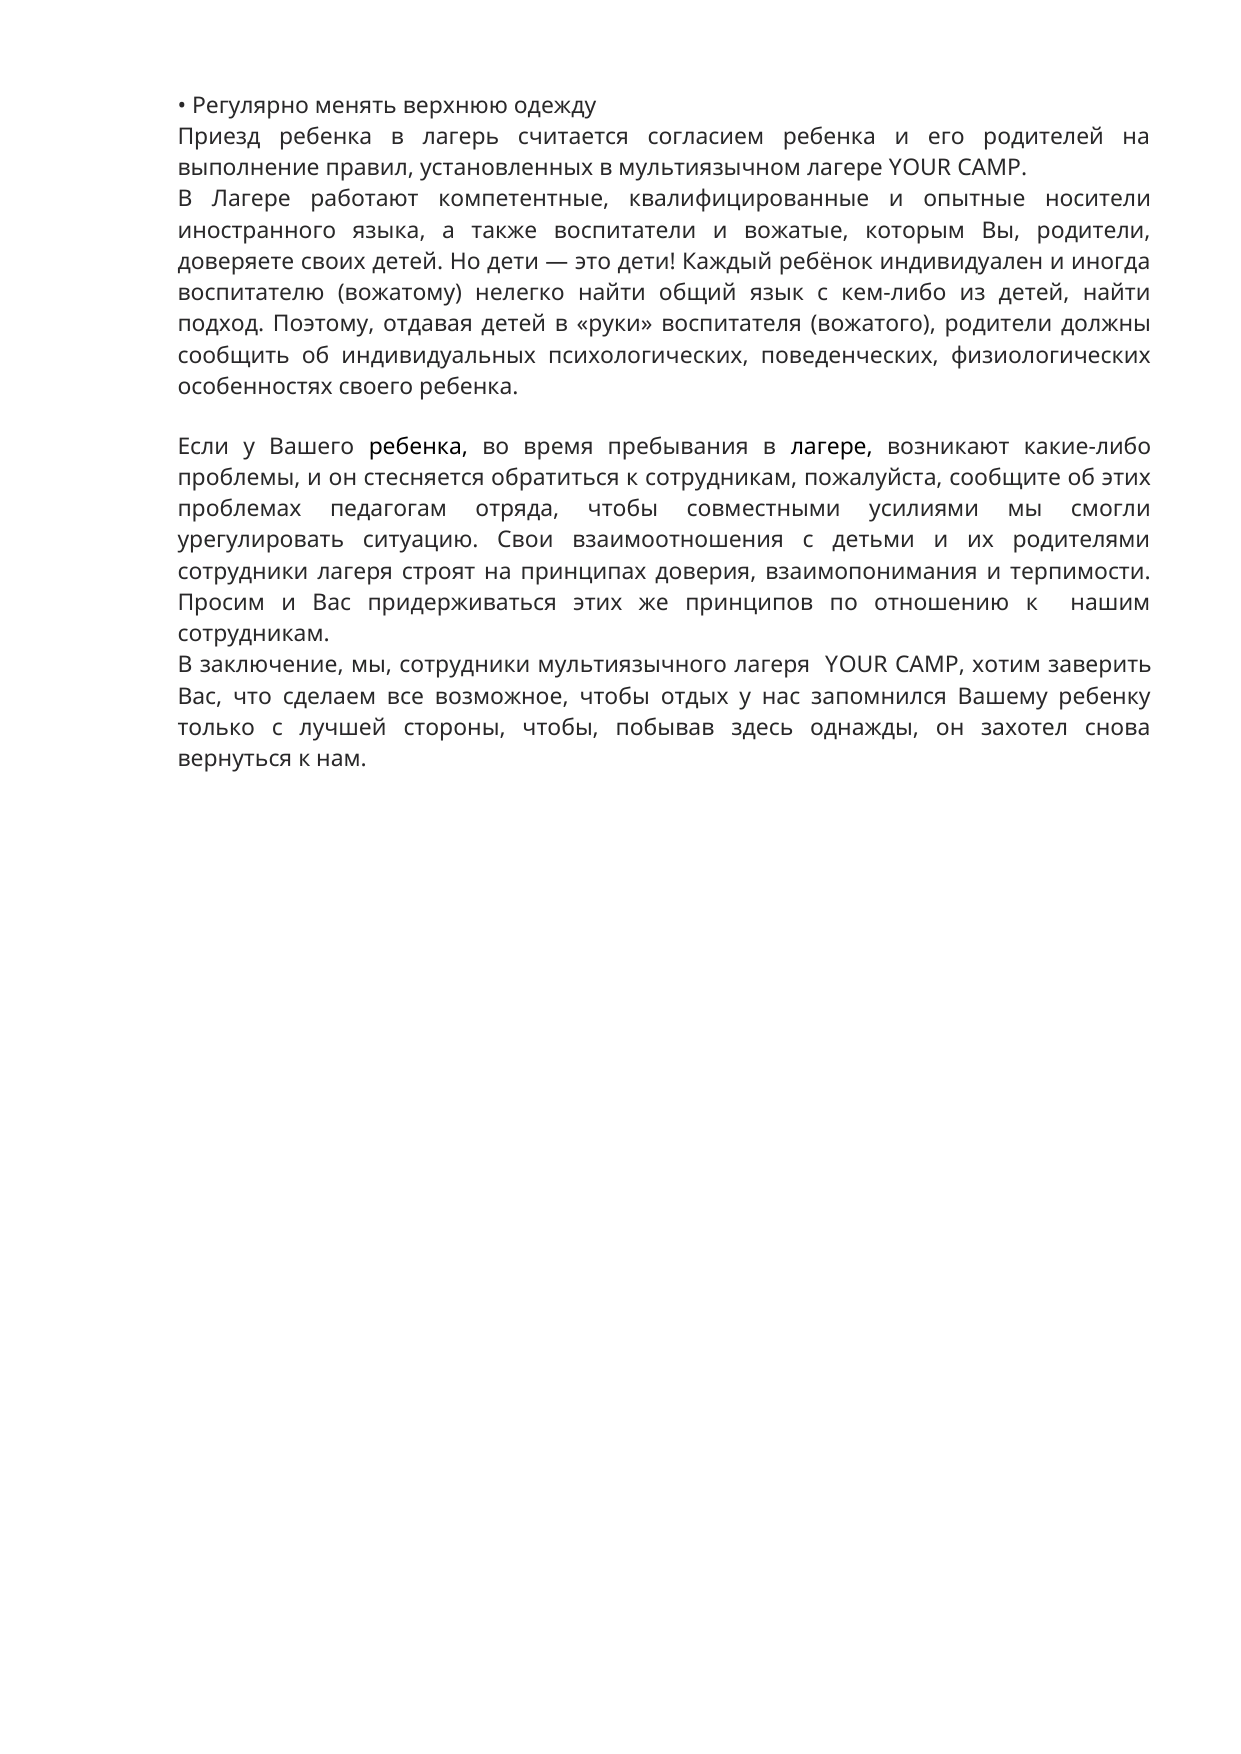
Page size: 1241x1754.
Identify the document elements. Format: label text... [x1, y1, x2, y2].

text В Лагере работают компетентные, квалифицированные и опытные носители иностранного языка, а также воспитатели и вожатые, которым Вы, родители, доверяете своих детей. Но дети — это дети! Каждый ребёнок индивидуален и иногда воспитателю (вожатому) нелегко найти общий язык с кем-либо из детей, найти подход. Поэтому, отдавая детей в «руки» воспитателя (вожатого), родители должны сообщить об индивидуальных психологических, поведенческих, физиологических особенностях своего ребенка. [177, 182, 1152, 401]
text Приезд ребенка в лагерь считается согласием ребенка и его родителей на выполнение правил, установленных в мультиязычном лагере YOUR CAMP. [177, 120, 1152, 182]
text • Регулярно менять верхнюю одежду [177, 89, 1152, 120]
text В заключение, мы, сотрудники мультиязычного лагеря YOUR CAMP, хотим заверить Вас, что сделаем все возможное, чтобы отдых у нас запомнился Вашему ребенку только с лучшей стороны, чтобы, побывав здесь однажды, он захотел снова вернуться к нам. [177, 648, 1152, 773]
text Если у Вашего ребенка, во время пребывания в лагере, возникают какие-либо проблемы, и он стесняется обратиться к сотрудникам, пожалуйста, сообщите об этих проблемах педагогам отряда, чтобы совместными усилиями мы смогли урегулировать ситуацию. Свои взаимоотношения с детьми и их родителями сотрудники лагеря строят на принципах доверия, взаимопонимания и терпимости. Просим и Вас придерживаться этих же принципов по отношению к нашим сотрудникам. [177, 429, 1152, 648]
